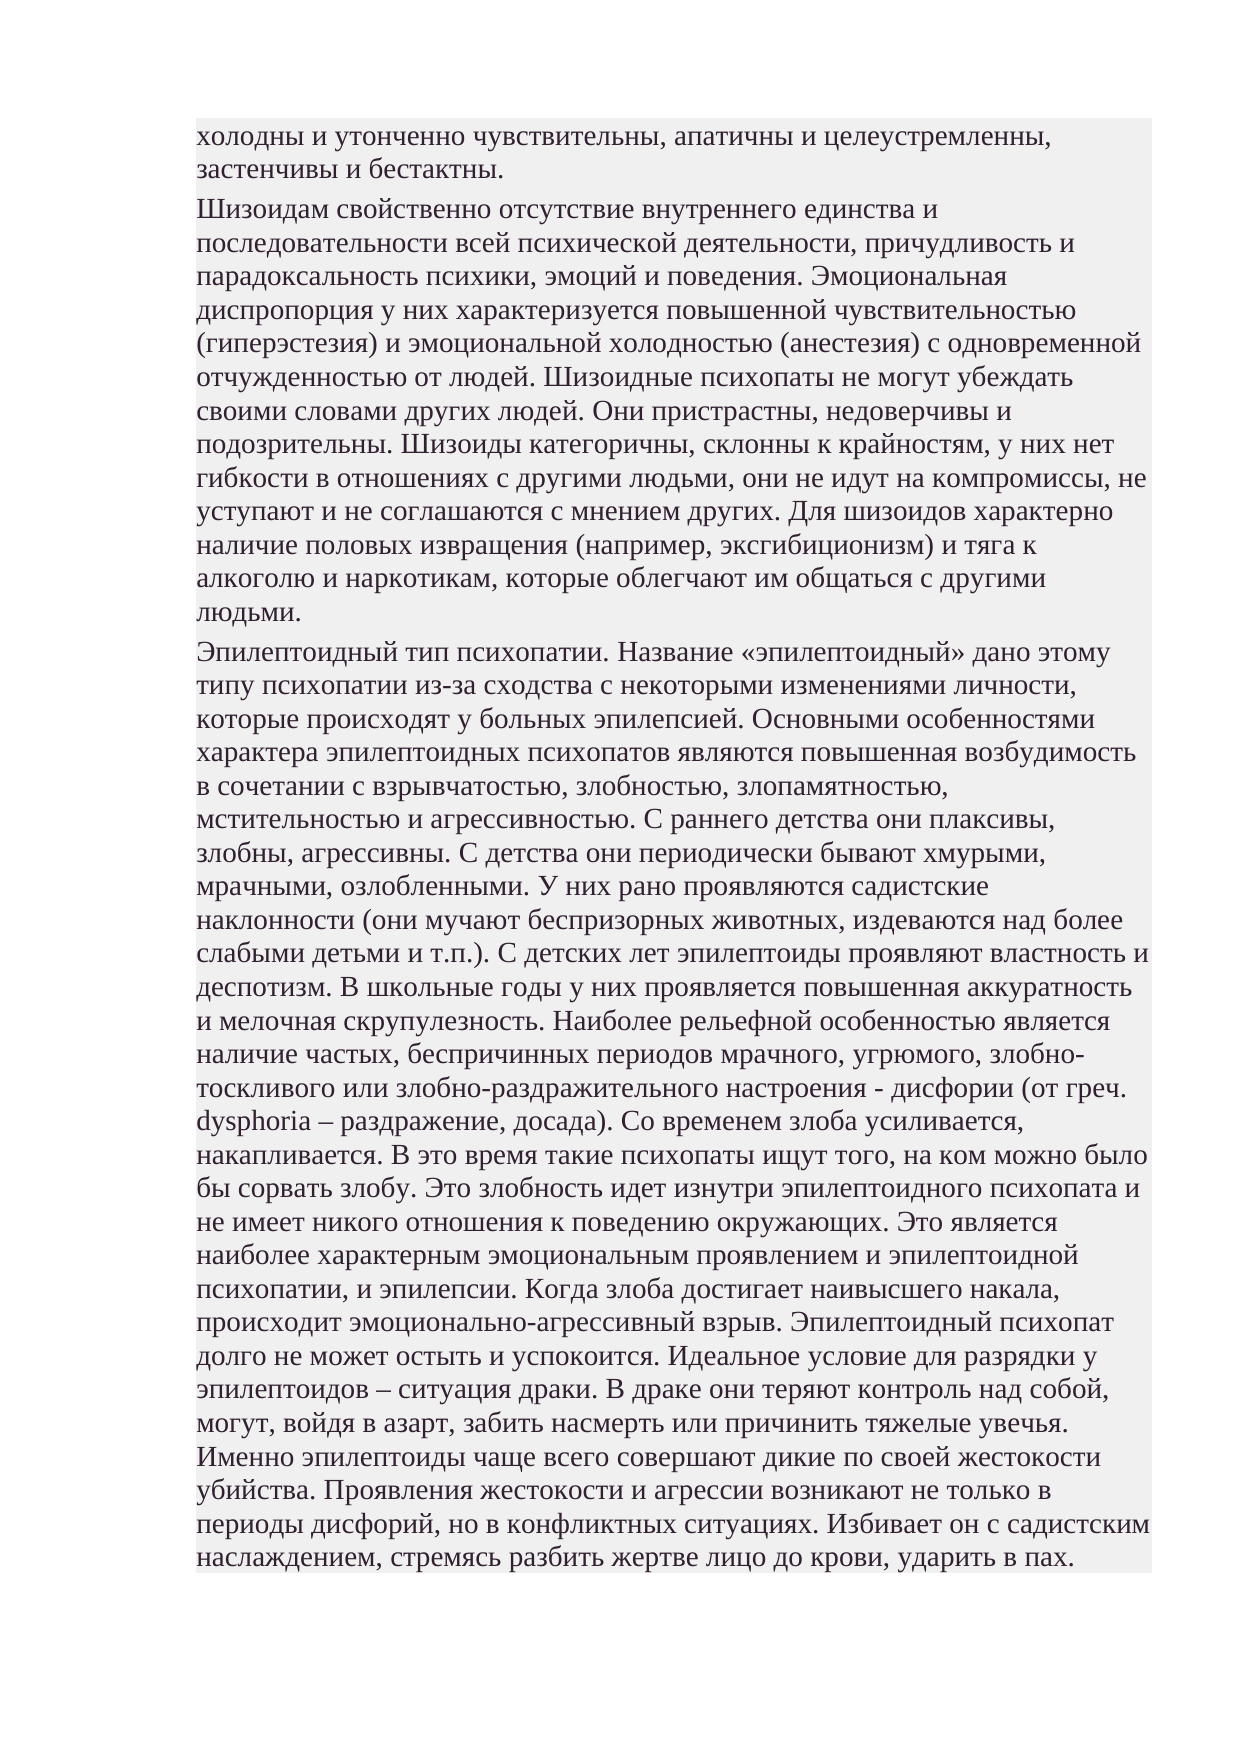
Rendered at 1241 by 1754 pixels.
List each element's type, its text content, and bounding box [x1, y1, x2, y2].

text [196, 118, 1152, 185]
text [196, 634, 1152, 1573]
text Шизоидам свойственно отсутствие внутреннего единства и последовательности всей психической деятельности, причудливость и парадоксальность психики, эмоций и поведения. Эмоциональная диспропорция у них характеризуется повышенной чувствительностью (гиперэстезия) и эмоциональной холодностью (анестезия) с одновременной отчужденностью от людей. Шизоидные психопаты не могут убеждать своими словами других людей. Они пристрастны, недоверчивы и подозрительны. Шизоиды категоричны, склонны к крайностям, у них нет гибкости в отношениях с другими людьми, они не идут на компромиссы, не уступают и не соглашаются с мнением других. Для шизоидов характерно наличие половых извращения (например, эксгибиционизм) и тяга к алкоголю и наркотикам, которые облегчают им общаться с другими людьми. [196, 191, 1152, 627]
